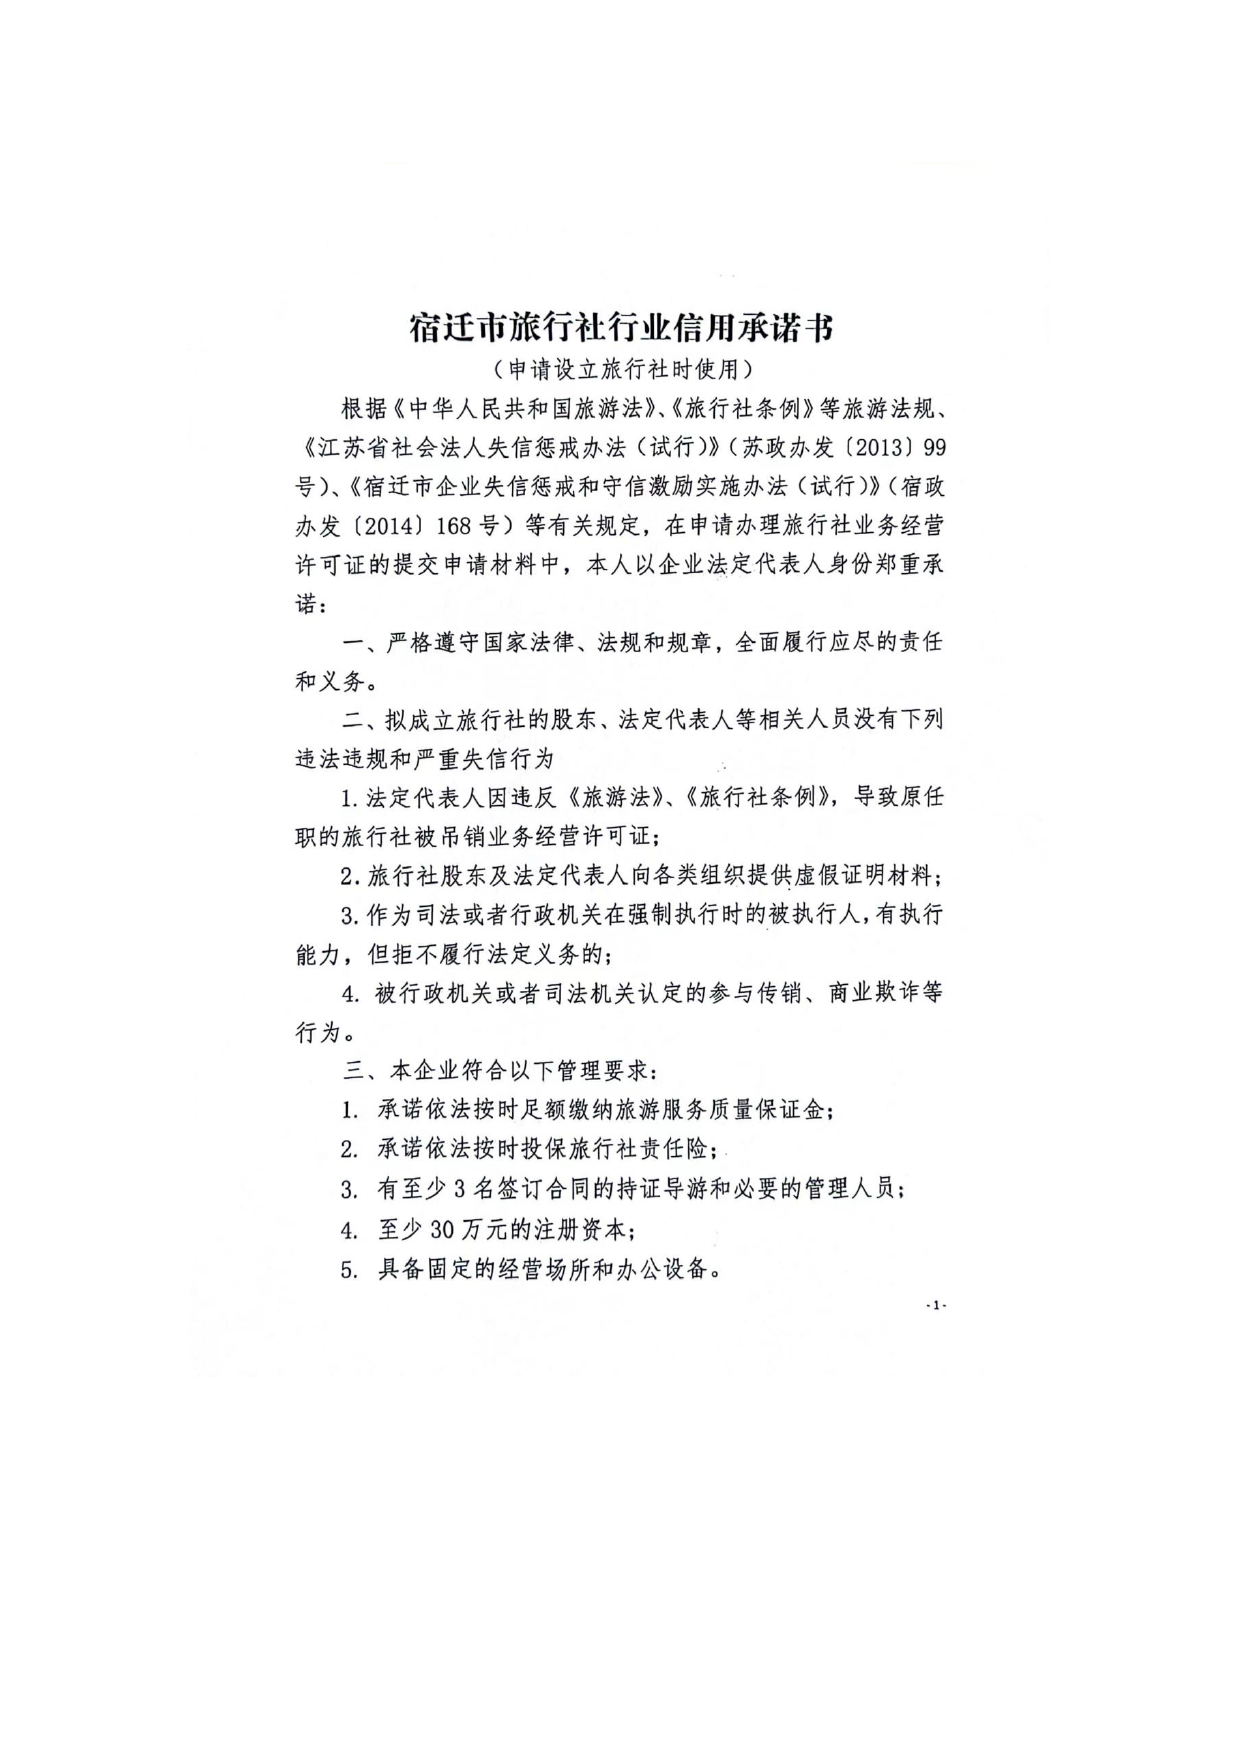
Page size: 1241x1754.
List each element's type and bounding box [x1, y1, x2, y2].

picture [187, 162, 1050, 1377]
